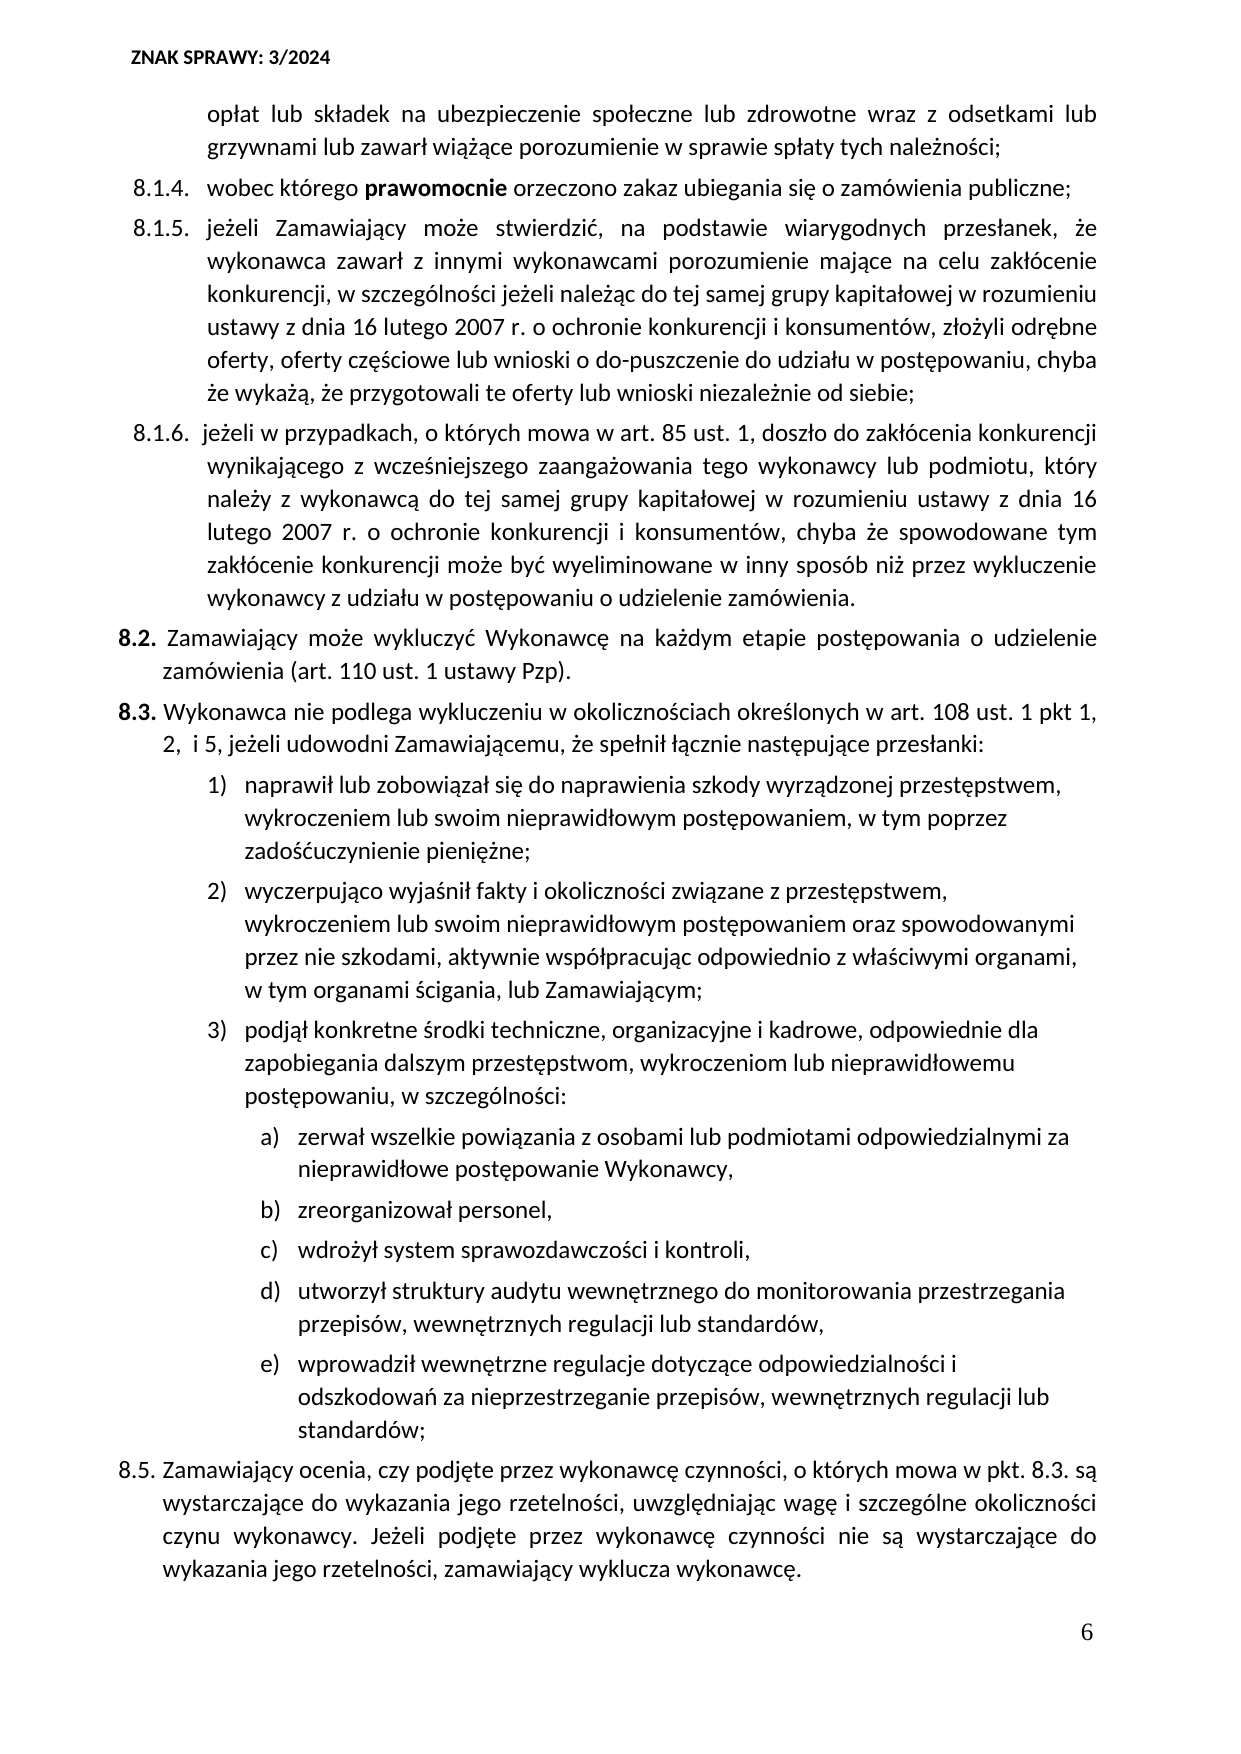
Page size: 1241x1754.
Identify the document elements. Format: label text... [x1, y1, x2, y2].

text 8.3. Wykonawca nie podlega wykluczeniu w okolicznościach określonych w art. 108 ust. 1 pkt 1, 2, i 5, jeżeli udowodni Zamawiającemu, że spełnił łącznie następujące przesłanki: [118, 696, 1098, 759]
text 8.1.6. jeżeli w przypadkach, o których mowa w art. 85 ust. 1, doszło do zakłócenia konkurencji wynikającego z wcześniejszego zaangażowania tego wykonawcy lub podmiotu, który należy z wykonawcą do tej samej grupy kapitałowej w rozumieniu ustawy z dnia 16 lutego 2007 r. o ochronie konkurencji i konsumentów, chyba że spowodowane tym zakłócenie konkurencji może być wyeliminowane w inny sposób niż przez wykluczenie wykonawcy z udziału w postępowaniu o udzielenie zamówienia. [133, 417, 1098, 612]
list wprowadził wewnętrzne regulacje dotyczące odpowiedzialności i odszkodowań za nieprzestrzeganie przepisów, wewnętrznych regulacji lub standardów; [260, 1348, 1098, 1444]
list zreorganizował personel, [260, 1194, 1098, 1224]
list utworzył struktury audytu wewnętrznego do monitorowania przestrzegania przepisów, wewnętrznych regulacji lub standardów, [260, 1275, 1098, 1338]
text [133, 98, 1098, 162]
list podjął konkretne środki techniczne, organizacyjne i kadrowe, odpowiednie dla zapobiegania dalszym przestępstwom, wykroczeniom lub nieprawidłowemu postępowaniu, w szczególności: [207, 1014, 1098, 1111]
list wdrożył system sprawozdawczości i kontroli, [260, 1234, 1098, 1265]
list zerwał wszelkie powiązania z osobami lub podmiotami odpowiedzialnymi za nieprawidłowe postępowanie Wykonawcy, [260, 1121, 1098, 1184]
text 8.2. Zamawiający może wykluczyć Wykonawcę na każdym etapie postępowania o udzielenie zamówienia (art. 110 ust. 1 ustawy Pzp). [118, 622, 1098, 686]
list wyczerpująco wyjaśnił fakty i okoliczności związane z przestępstwem, wykroczeniem lub swoim nieprawidłowym postępowaniem oraz spowodowanymi przez nie szkodami, aktywnie współpracując odpowiednio z właściwymi organami, w tym organami ścigania, lub Zamawiającym; [207, 875, 1098, 1004]
text 8.1.4. wobec którego prawomocnie orzeczono zakaz ubiegania się o zamówienia publiczne; [133, 172, 1098, 202]
text 8.1.5. jeżeli Zamawiający może stwierdzić, na podstawie wiarygodnych przesłanek, że wykonawca zawarł z innymi wykonawcami porozumienie mające na celu zakłócenie konkurencji, w szczególności jeżeli należąc do tej samej grupy kapitałowej w rozumieniu ustawy z dnia 16 lutego 2007 r. o ochronie konkurencji i konsumentów, złożyli odrębne oferty, oferty częściowe lub wnioski o do-puszczenie do udziału w postępowaniu, chyba że wykażą, że przygotowali te oferty lub wnioski niezależnie od siebie; [133, 212, 1098, 407]
list naprawił lub zobowiązał się do naprawienia szkody wyrządzonej przestępstwem, wykroczeniem lub swoim nieprawidłowym postępowaniem, w tym poprzez zadośćuczynienie pieniężne; [207, 769, 1098, 865]
list Zamawiający ocenia, czy podjęte przez wykonawcę czynności, o których mowa w pkt. 8.3. są wystarczające do wykazania jego rzetelności, uwzględniając wagę i szczególne okoliczności czynu wykonawcy. Jeżeli podjęte przez wykonawcę czynności nie są wystarczające do wykazania jego rzetelności, zamawiający wyklucza wykonawcę. [118, 1454, 1098, 1584]
